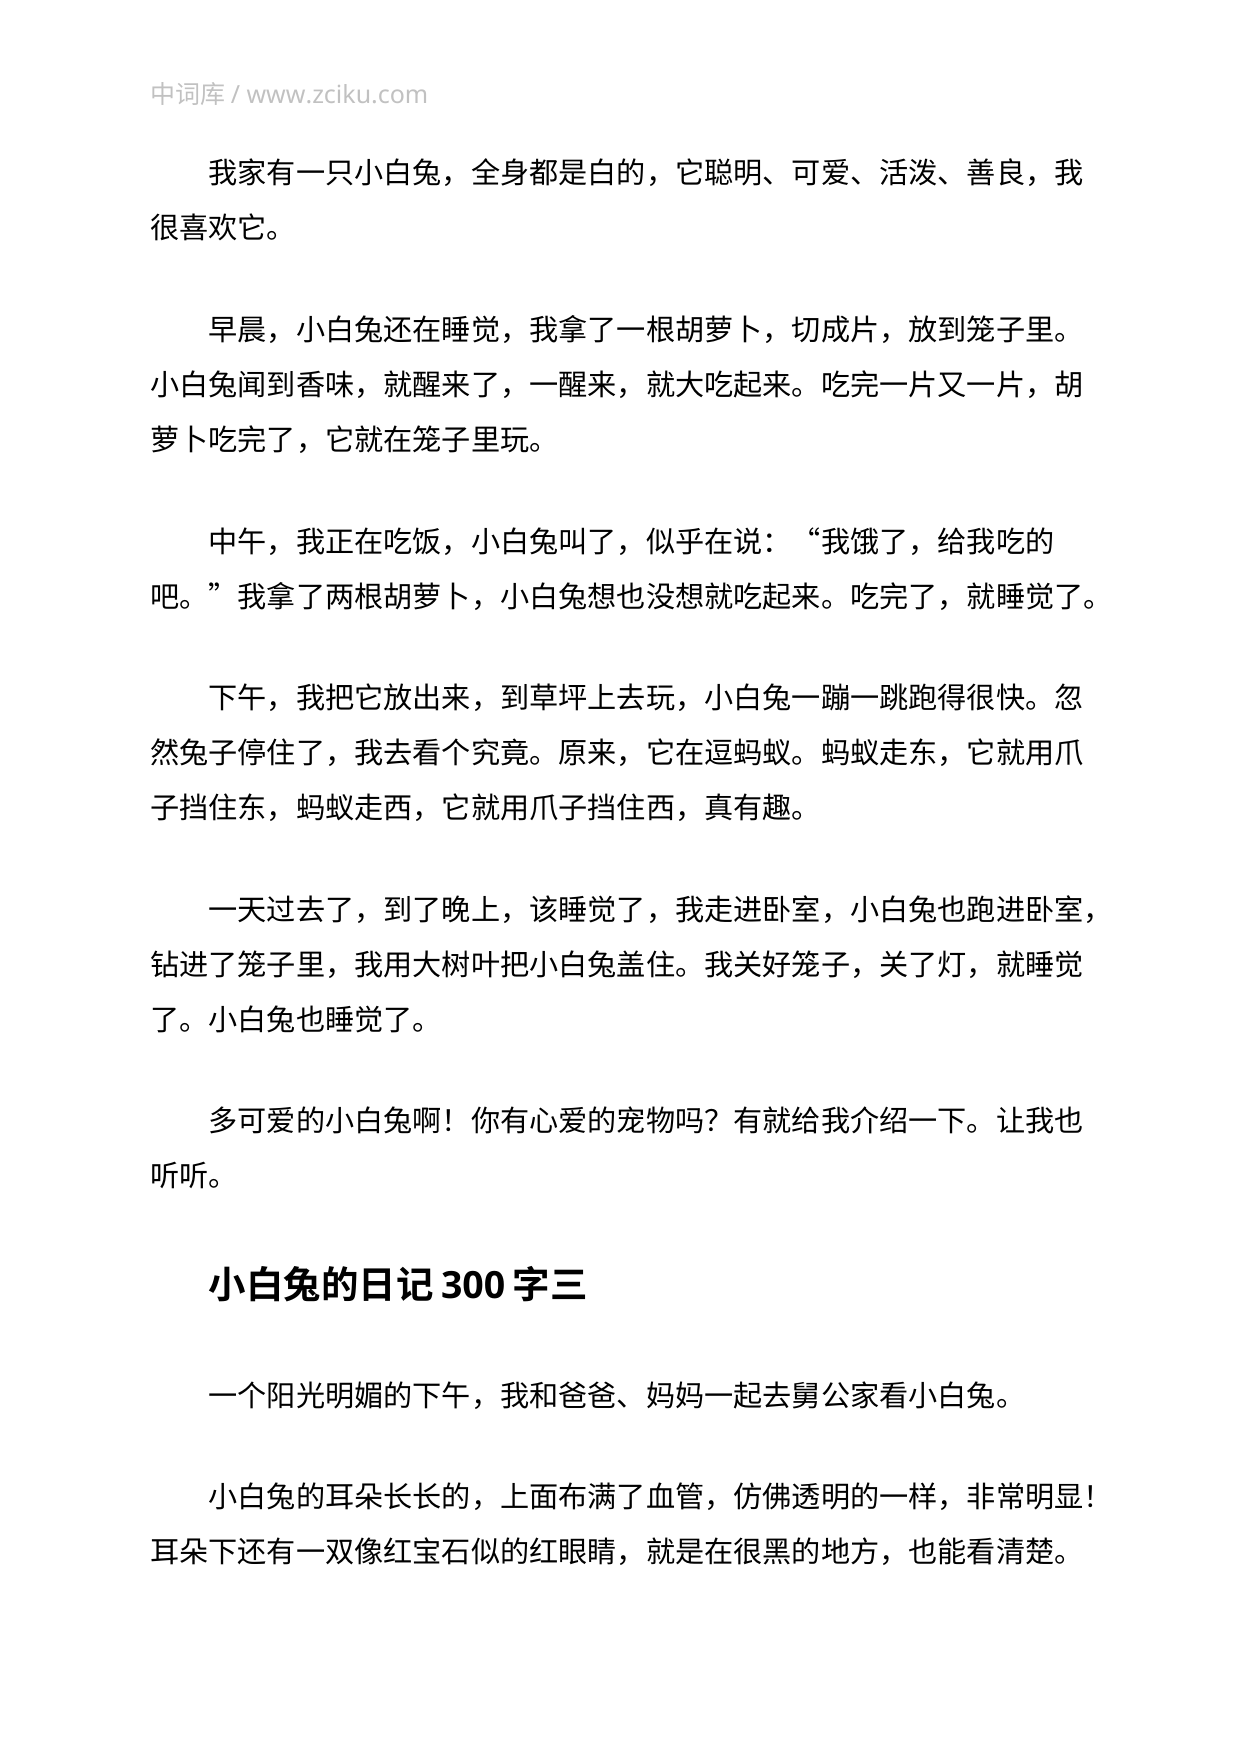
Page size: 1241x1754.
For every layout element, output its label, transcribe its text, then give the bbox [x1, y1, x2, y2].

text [150, 1474, 1090, 1571]
text 下午，我把它放出来，到草坪上去玩，小白兔一蹦一跳跑得很快。忽然兔子停住了，我去看个究竟。原来，它在逗蚂蚁。蚂蚁走东，它就用爪子挡住东，蚂蚁走西，它就用爪子挡住西，真有趣。 [150, 675, 1090, 827]
text 一天过去了，到了晚上，该睡觉了，我走进卧室，小白兔也跑进卧室，钻进了笼子里，我用大树叶把小白兔盖住。我关好笼子，关了灯，就睡觉了。小白兔也睡觉了。 [150, 886, 1090, 1038]
text 一个阳光明媚的下午，我和爸爸、妈妈一起去舅公家看小白兔。 [150, 1372, 1090, 1414]
text 小白兔的日记300字三 [150, 1255, 1090, 1309]
text 多可爱的小白兔啊！你有心爱的宠物吗？有就给我介绍一下。让我也听听。 [150, 1098, 1090, 1195]
text 我家有一只小白兔，全身都是白的，它聪明、可爱、活泼、善良，我很喜欢它。 [150, 150, 1090, 247]
text 中午，我正在吃饭，小白兔叫了，似乎在说：“我饿了，给我吃的吧。”我拿了两根胡萝卜，小白兔想也没想就吃起来。吃完了，就睡觉了。 [150, 518, 1090, 615]
text 早晨，小白兔还在睡觉，我拿了一根胡萝卜，切成片，放到笼子里。小白兔闻到香味，就醒来了，一醒来，就大吃起来。吃完一片又一片，胡萝卜吃完了，它就在笼子里玩。 [150, 307, 1090, 459]
